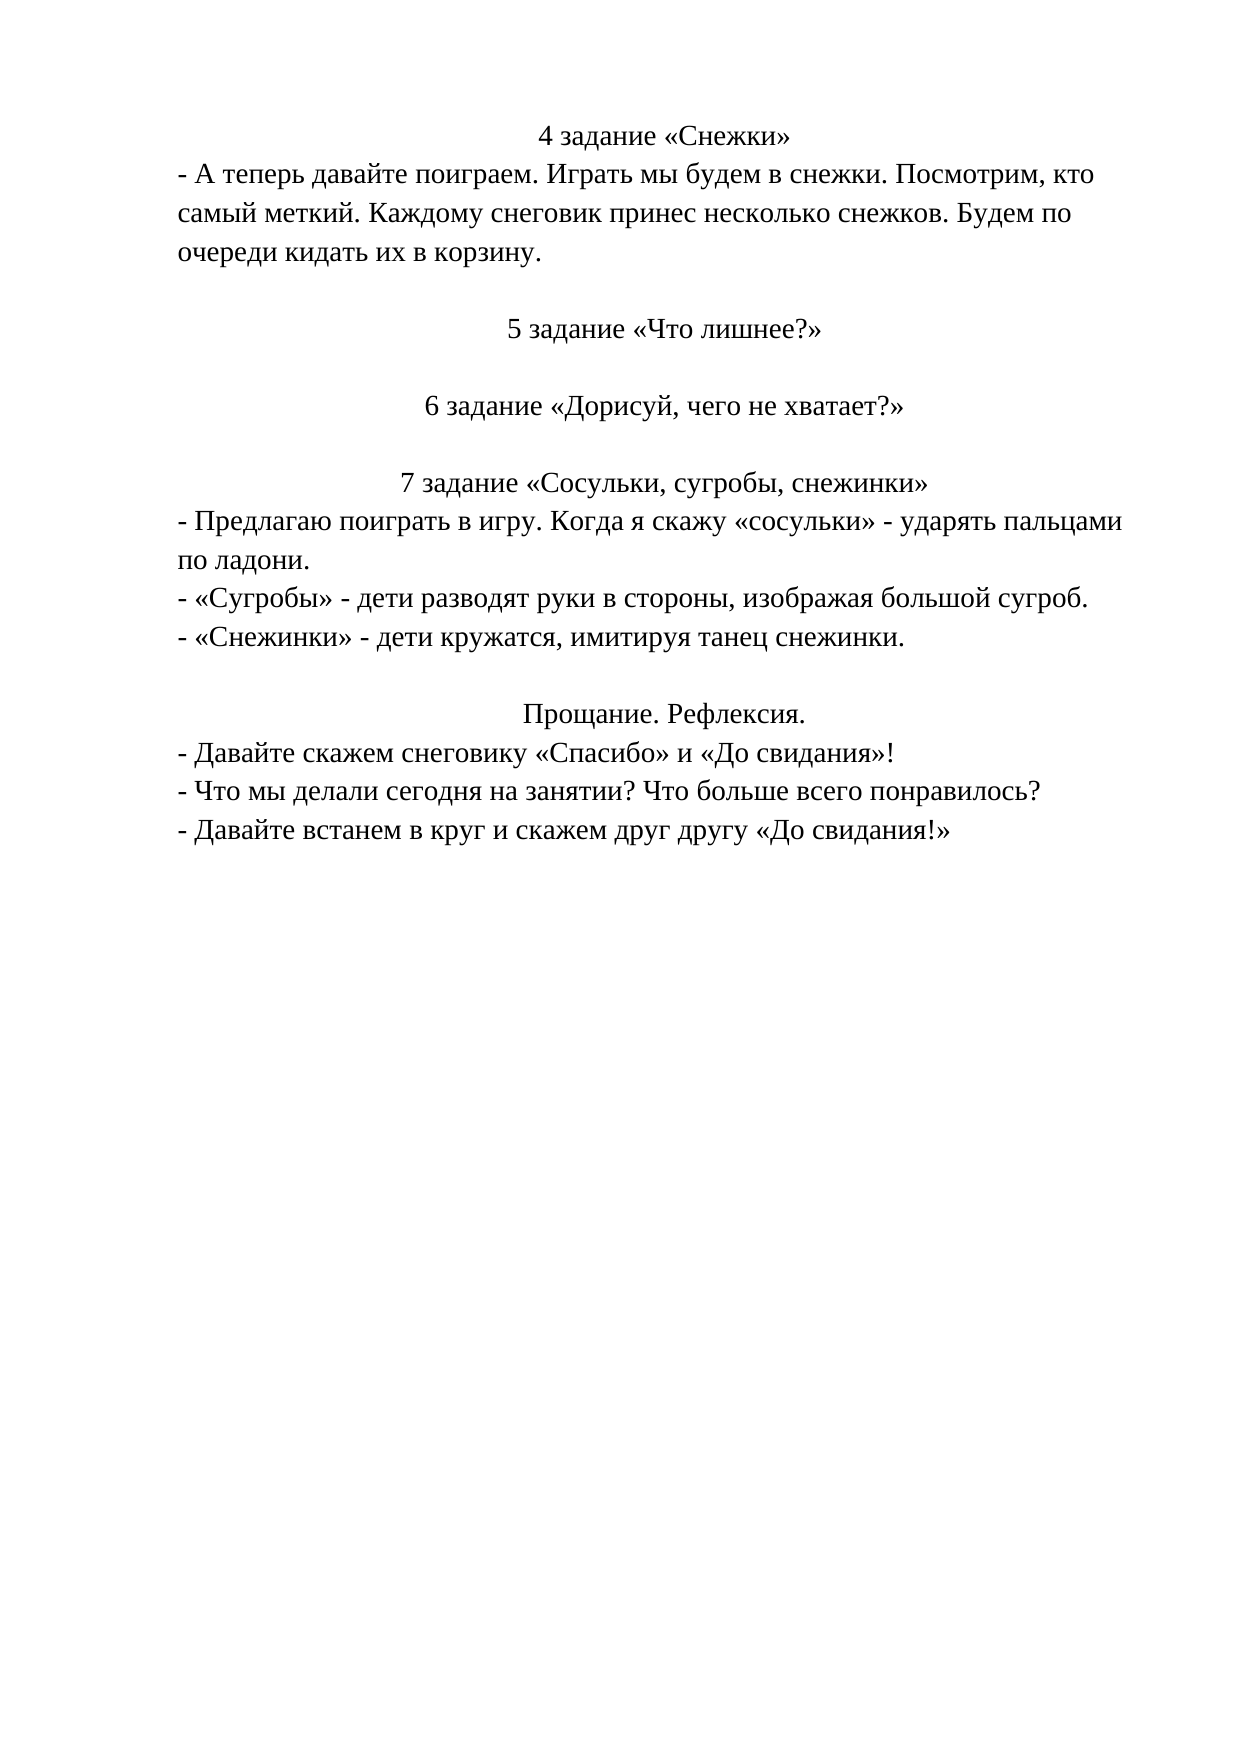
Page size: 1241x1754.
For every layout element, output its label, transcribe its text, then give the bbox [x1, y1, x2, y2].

text - Что мы делали сегодня на занятии? Что больше всего понравилось? [177, 773, 1152, 807]
text - Предлагаю поиграть в игру. Когда я скажу «сосульки» - ударять пальцами по ладони. [177, 503, 1152, 576]
text 7 задание «Сосульки, сугробы, снежинки» [177, 465, 1152, 498]
text - А теперь давайте поиграем. Играть мы будем в снежки. Посмотрим, кто самый меткий. Каждому снеговик принес несколько снежков. Будем по очереди кидать их в корзину. [177, 157, 1152, 267]
text - Давайте встанем в круг и скажем друг другу «До свидания!» [177, 812, 1152, 845]
text 6 задание «Дорисуй, чего не хватает?» [177, 388, 1152, 421]
text - «Снежинки» - дети кружатся, имитируя танец снежинки. [177, 619, 1152, 653]
text 5 задание «Что лишнее?» [177, 311, 1152, 344]
text - Давайте скажем снеговику «Спасибо» и «До свидания»! [177, 735, 1152, 768]
text Прощание. Рефлексия. [177, 696, 1152, 730]
text - «Сугробы» - дети разводят руки в стороны, изображая большой сугроб. [177, 581, 1152, 614]
text 4 задание «Снежки» [177, 118, 1152, 152]
